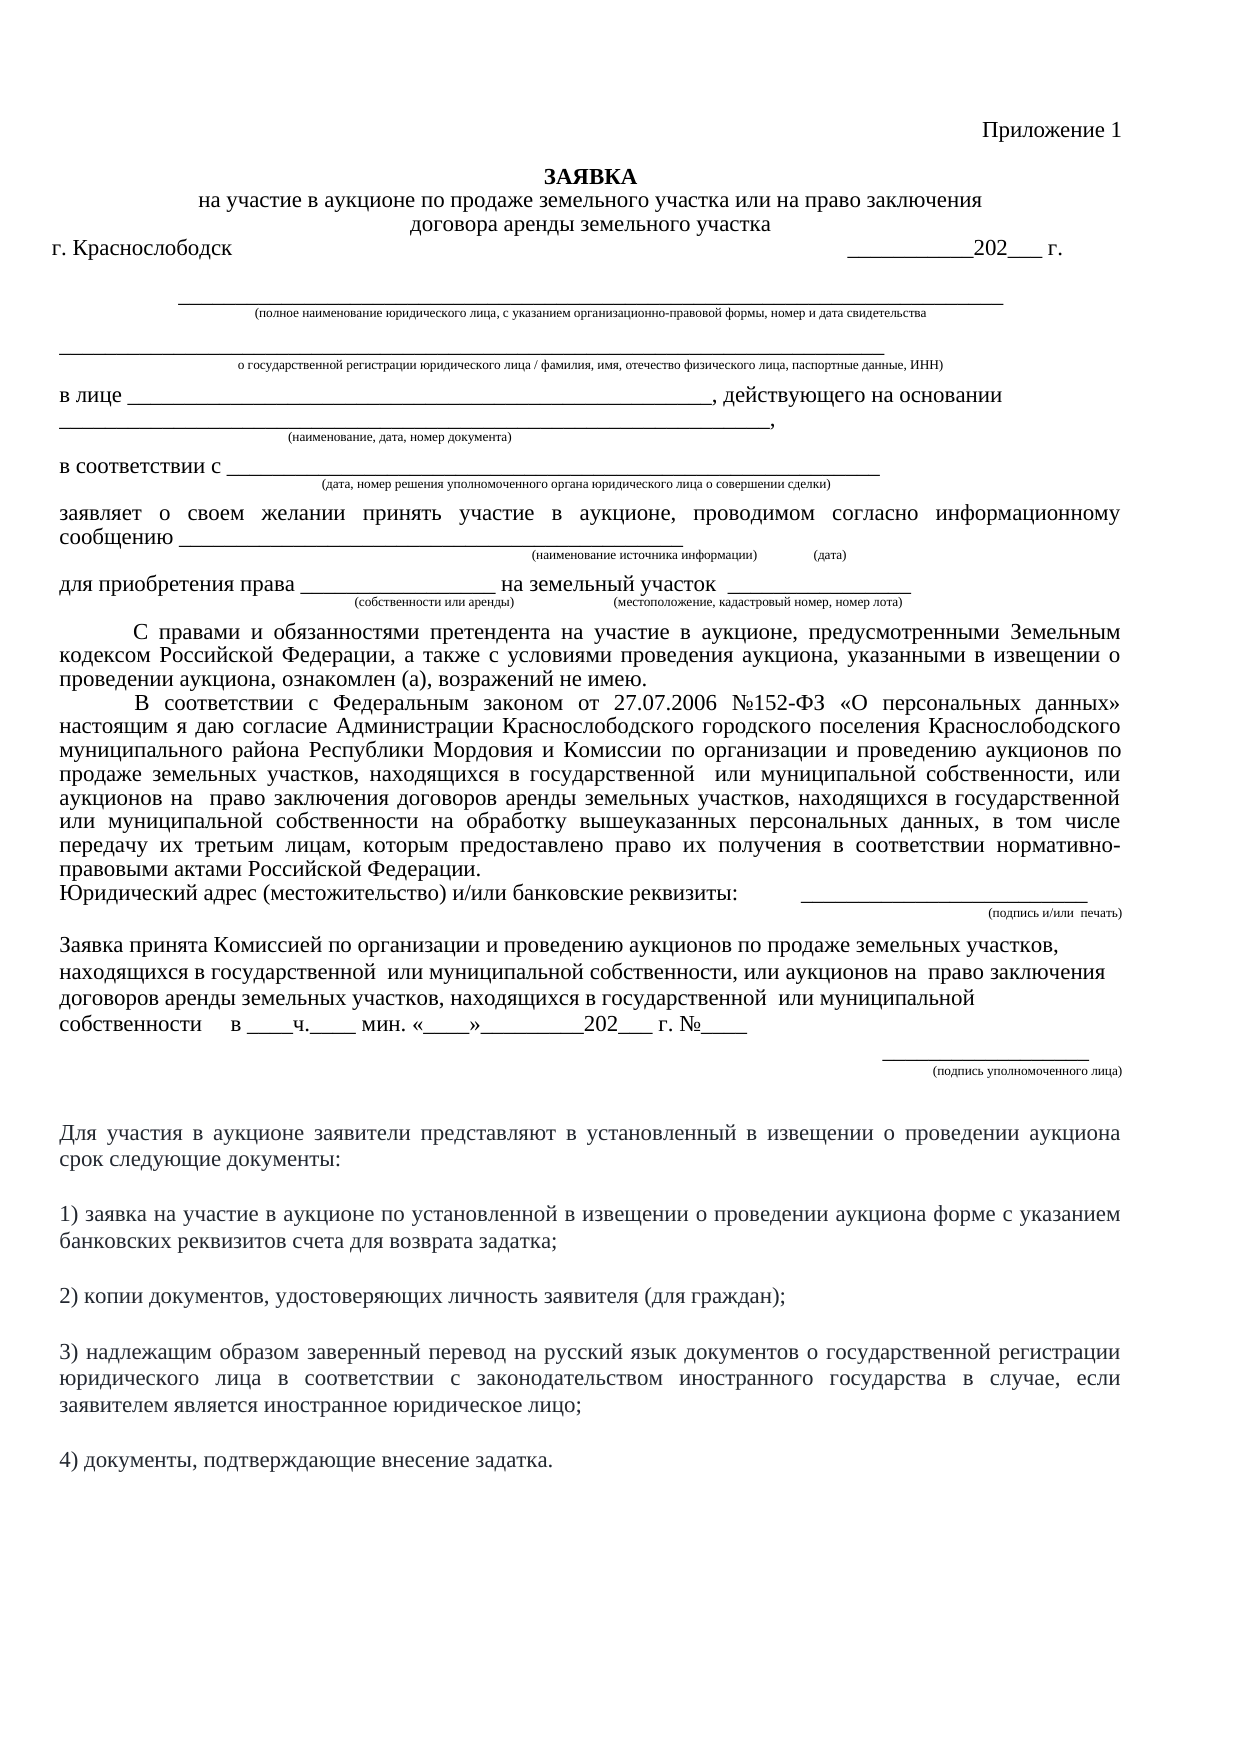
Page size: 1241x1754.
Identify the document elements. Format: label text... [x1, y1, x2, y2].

text Заявка принята Комиссией по организации и проведению аукционов по продаже земельных участков, находящихся в государственной или муниципальной собственности, или аукционов на право заключения договоров аренды земельных участков, находящихся в государственной или муниципальной собственности в ____ч.____ мин. «____»_________202___ г. №____ [59, 931, 1122, 1037]
text (собственности или аренды) (местоположение, кадастровый номер, номер лота) [354, 597, 1122, 620]
text в лице ___________________________________________________, действующего на основании ______________________________________________________________, [59, 384, 1122, 431]
text о государственной регистрации юридического лица / фамилия, имя, отечество физического лица, паспортные данные, ИНН) [59, 357, 1122, 384]
text в соответствии с _________________________________________________________ [59, 455, 1122, 478]
text на участие в аукционе по продаже земельного участка или на право заключения [59, 189, 1122, 213]
text заявляет о своем желании принять участие в аукционе, проводимом согласно информационному сообщению ____________________________________________ [59, 502, 1122, 549]
text Юридический адрес (местожительство) и/или банковские реквизиты: _________________________ [59, 881, 1122, 905]
text договора аренды земельного участка [59, 213, 1122, 236]
text (подпись и/или печать) [59, 905, 1122, 931]
table_header ___________202___ г. [623, 236, 1074, 284]
text __________________ [59, 1037, 1122, 1063]
text Для участия в аукционе заявители представляют в установленный в извещении о проведении аукциона срок следующие документы: [59, 1119, 1122, 1171]
text 3) надлежащим образом заверенный перевод на русский язык документов о государственной регистрации юридического лица в соответствии с законодательством иностранного государства в случае, если заявителем является иностранное юридическое лицо; [59, 1338, 1122, 1417]
text 2) копии документов, удостоверяющих личность заявителя (для граждан); [59, 1282, 1122, 1309]
table_header г. Краснослободск [40, 236, 622, 284]
text (наименование источника информации) (дата) [59, 549, 1122, 573]
text В соответствии с Федеральным законом от 27.07.2006 №152-ФЗ «О персональных данных» настоящим я даю согласие Администрации Краснослободского городского поселения Краснослободского муниципального района Республики Мордовия и Комиссии по организации и проведению аукционов по продаже земельных участков, находящихся в государственной или муниципальной собственности, или аукционов на право заключения договоров аренды земельных участков, находящихся в государственной или муниципальной собственности на обработку вышеуказанных персональных данных, в том числе передачу их третьим лицам, которым предоставлено право их получения в соответствии нормативно-правовыми актами Российской Федерации. [59, 691, 1122, 881]
text для приобретения права _________________ на земельный участок ________________ [59, 573, 1122, 597]
text ________________________________________________________________________ [59, 331, 1122, 357]
text ЗАЯВКА [59, 165, 1122, 189]
text Приложение 1 [59, 118, 1122, 142]
text (наименование, дата, номер документа) [59, 431, 1122, 455]
text 4) документы, подтверждающие внесение задатка. [59, 1446, 1122, 1472]
text (дата, номер решения уполномоченного органа юридического лица о совершении сделки) [59, 478, 1122, 502]
text ________________________________________________________________________ [59, 284, 1122, 307]
text (подпись уполномоченного лица) [59, 1063, 1122, 1089]
text С правами и обязанностями претендента на участие в аукционе, предусмотренными Земельным кодексом Российской Федерации, а также с условиями проведения аукциона, указанными в извещении о проведении аукциона, ознакомлен (а), возражений не имею. [59, 620, 1122, 691]
text 1) заявка на участие в аукционе по установленной в извещении о проведении аукциона форме с указанием банковских реквизитов счета для возврата задатка; [59, 1201, 1122, 1253]
text (полное наименование юридического лица, с указанием организационно-правовой формы, номер и дата свидетельства [59, 307, 1122, 331]
